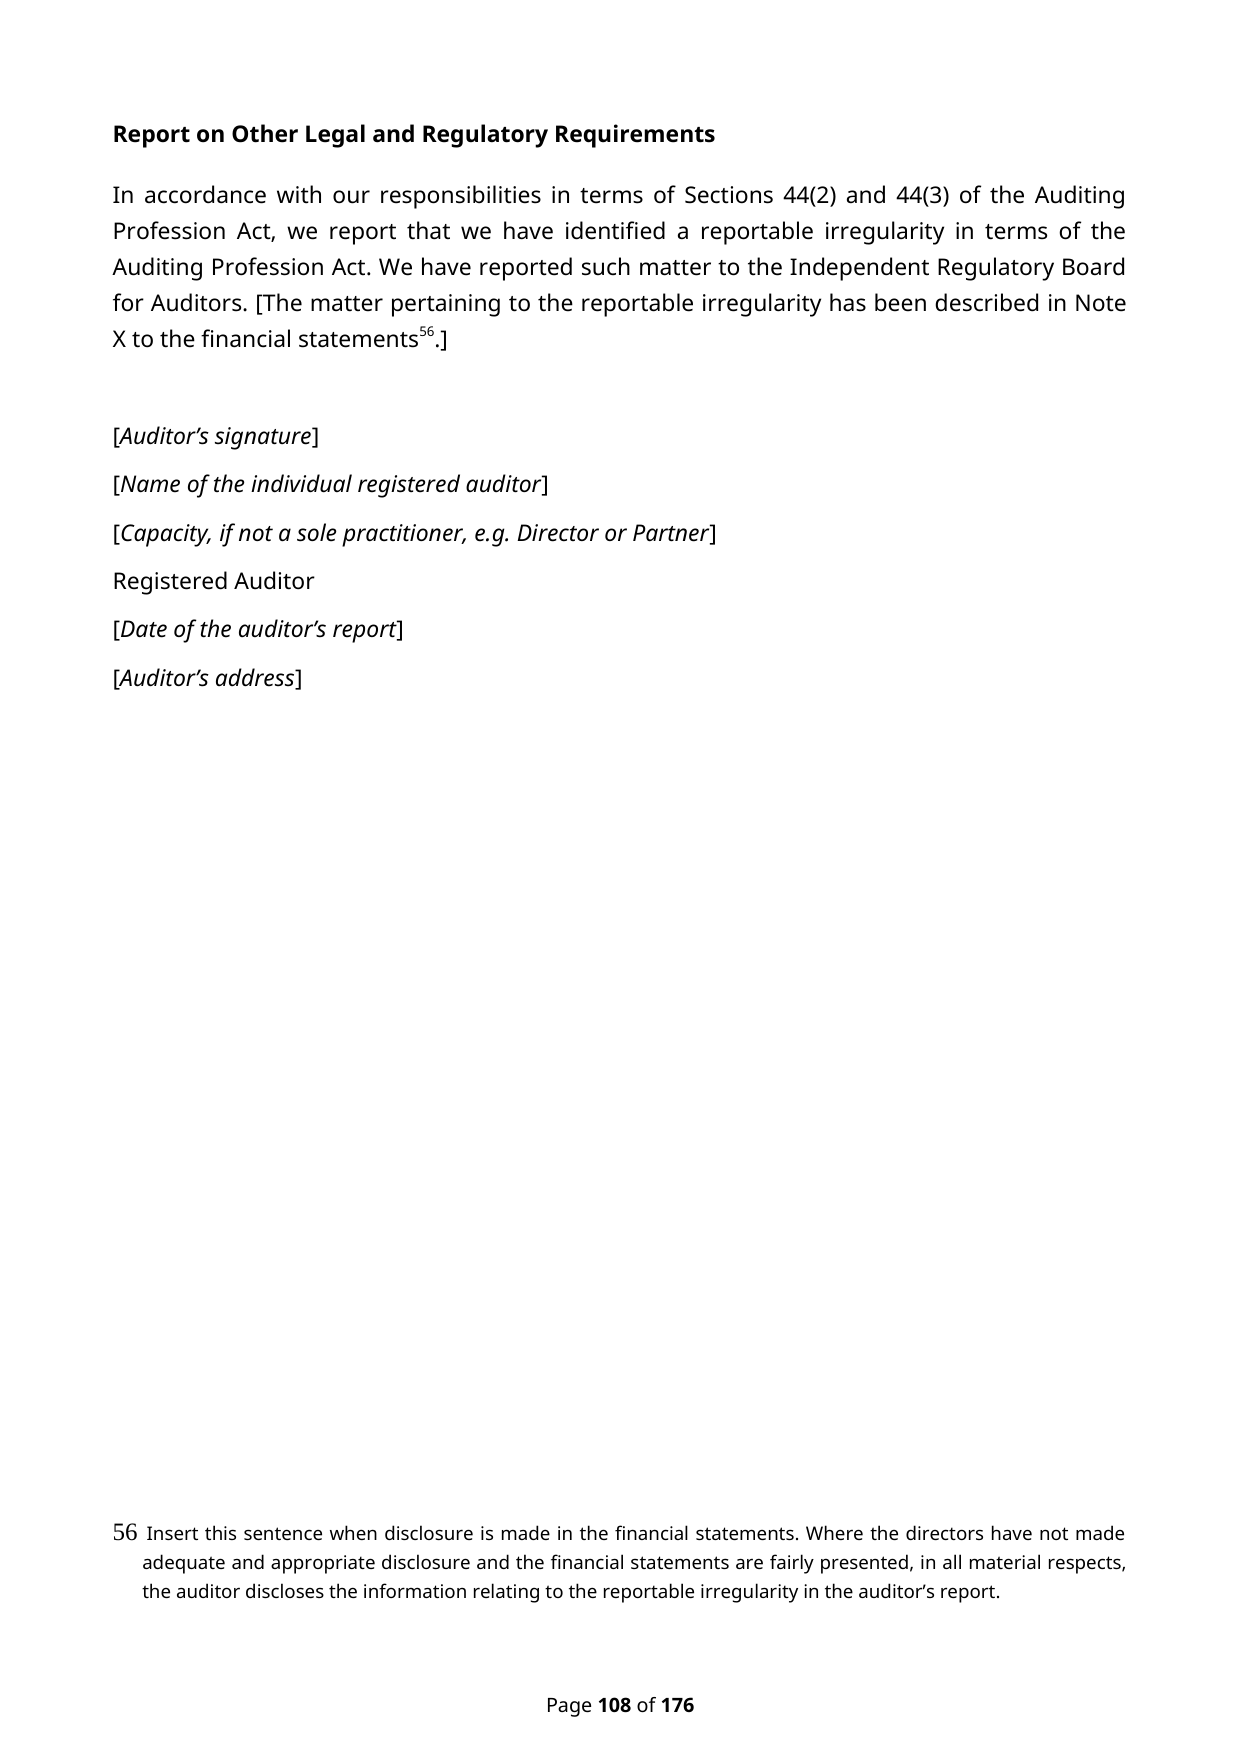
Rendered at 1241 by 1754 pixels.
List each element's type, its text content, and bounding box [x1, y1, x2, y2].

text Report on Other Legal and Regulatory Requirements [112, 118, 1128, 149]
text [Date of the auditor’s report] [112, 613, 1128, 645]
text [Capacity, if not a sole practitioner, e.g. Director or Partner] [112, 517, 1128, 548]
text [Name of the individual registered auditor] [112, 468, 1128, 499]
text In accordance with our responsibilities in terms of Sections 44(2) and 44(3) of the Auditing Profession Act, we report that we have identified a reportable irregularity in terms of the Auditing Profession Act. We have reported such matter to the Independent Regulatory Board for Auditors. [The matter pertaining to the reportable irregularity has been described in Note X to the financial statements.] [112, 179, 1128, 354]
text [Auditor’s signature] [112, 420, 1128, 451]
text [Auditor’s address] [112, 662, 1128, 693]
text Registered Auditor [112, 565, 1128, 596]
